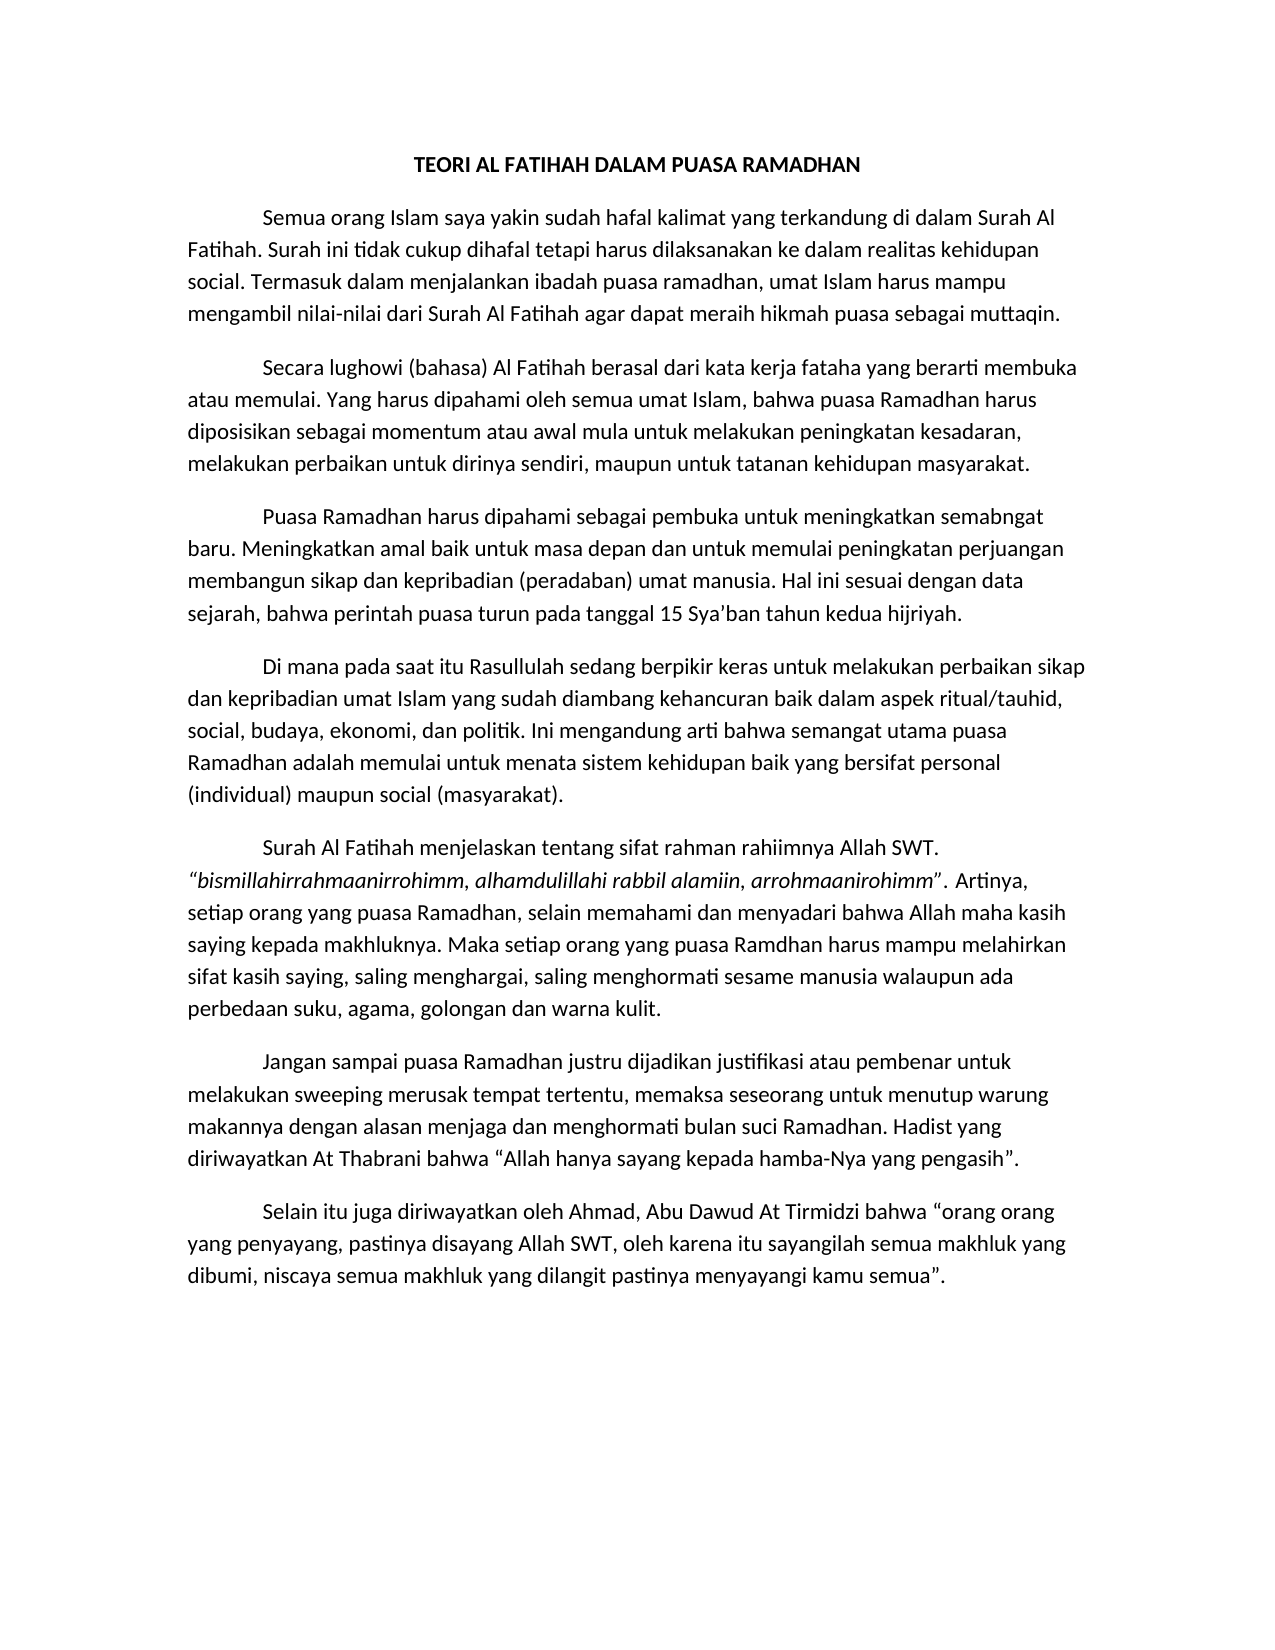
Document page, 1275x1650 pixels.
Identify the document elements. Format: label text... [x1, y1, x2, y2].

text Selain itu juga diriwayatkan oleh Ahmad, Abu Dawud At Tirmidzi bahwa “orang orang yang penyayang, pastinya disayang Allah SWT, oleh karena itu sayangilah semua makhluk yang dibumi, niscaya semua makhluk yang dilangit pastinya menyayangi kamu semua”. [187, 1197, 1087, 1289]
text Secara lughowi (bahasa) Al Fatihah berasal dari kata kerja fataha yang berarti membuka atau memulai. Yang harus dipahami oleh semua umat Islam, bahwa puasa Ramadhan harus diposisikan sebagai momentum atau awal mula untuk melakukan peningkatan kesadaran, melakukan perbaikan untuk dirinya sendiri, maupun untuk tatanan kehidupan masyarakat. [187, 353, 1087, 477]
text Di mana pada saat itu Rasullulah sedang berpikir keras untuk melakukan perbaikan sikap dan kepribadian umat Islam yang sudah diambang kehancuran baik dalam aspek ritual/tauhid, social, budaya, ekonomi, dan politik. Ini mengandung arti bahwa semangat utama puasa Ramadhan adalah memulai untuk menata sistem kehidupan baik yang bersifat personal (individual) maupun social (masyarakat). [187, 652, 1087, 808]
text Semua orang Islam saya yakin sudah hafal kalimat yang terkandung di dalam Surah Al Fatihah. Surah ini tidak cukup dihafal tetapi harus dilaksanakan ke dalam realitas kehidupan social. Termasuk dalam menjalankan ibadah puasa ramadhan, umat Islam harus mampu mengambil nilai-nilai dari Surah Al Fatihah agar dapat meraih hikmah puasa sebagai muttaqin. [187, 203, 1087, 328]
text Surah Al Fatihah menjelaskan tentang sifat rahman rahiimnya Allah SWT. “bismillahirrahmaanirrohimm, alhamdulillahi rabbil alamiin, arrohmaanirohimm”. Artinya, setiap orang yang puasa Ramadhan, selain memahami dan menyadari bahwa Allah maha kasih saying kepada makhluknya. Maka setiap orang yang puasa Ramdhan harus mampu melahirkan sifat kasih saying, saling menghargai, saling menghormati sesame manusia walaupun ada perbedaan suku, agama, golongan dan warna kulit. [187, 833, 1087, 1022]
text TEORI AL FATIHAH DALAM PUASA RAMADHAN [187, 150, 1087, 178]
text Puasa Ramadhan harus dipahami sebagai pembuka untuk meningkatkan semabngat baru. Meningkatkan amal baik untuk masa depan dan untuk memulai peningkatan perjuangan membangun sikap dan kepribadian (peradaban) umat manusia. Hal ini sesuai dengan data sejarah, bahwa perintah puasa turun pada tanggal 15 Sya’ban tahun kedua hijriyah. [187, 502, 1087, 627]
